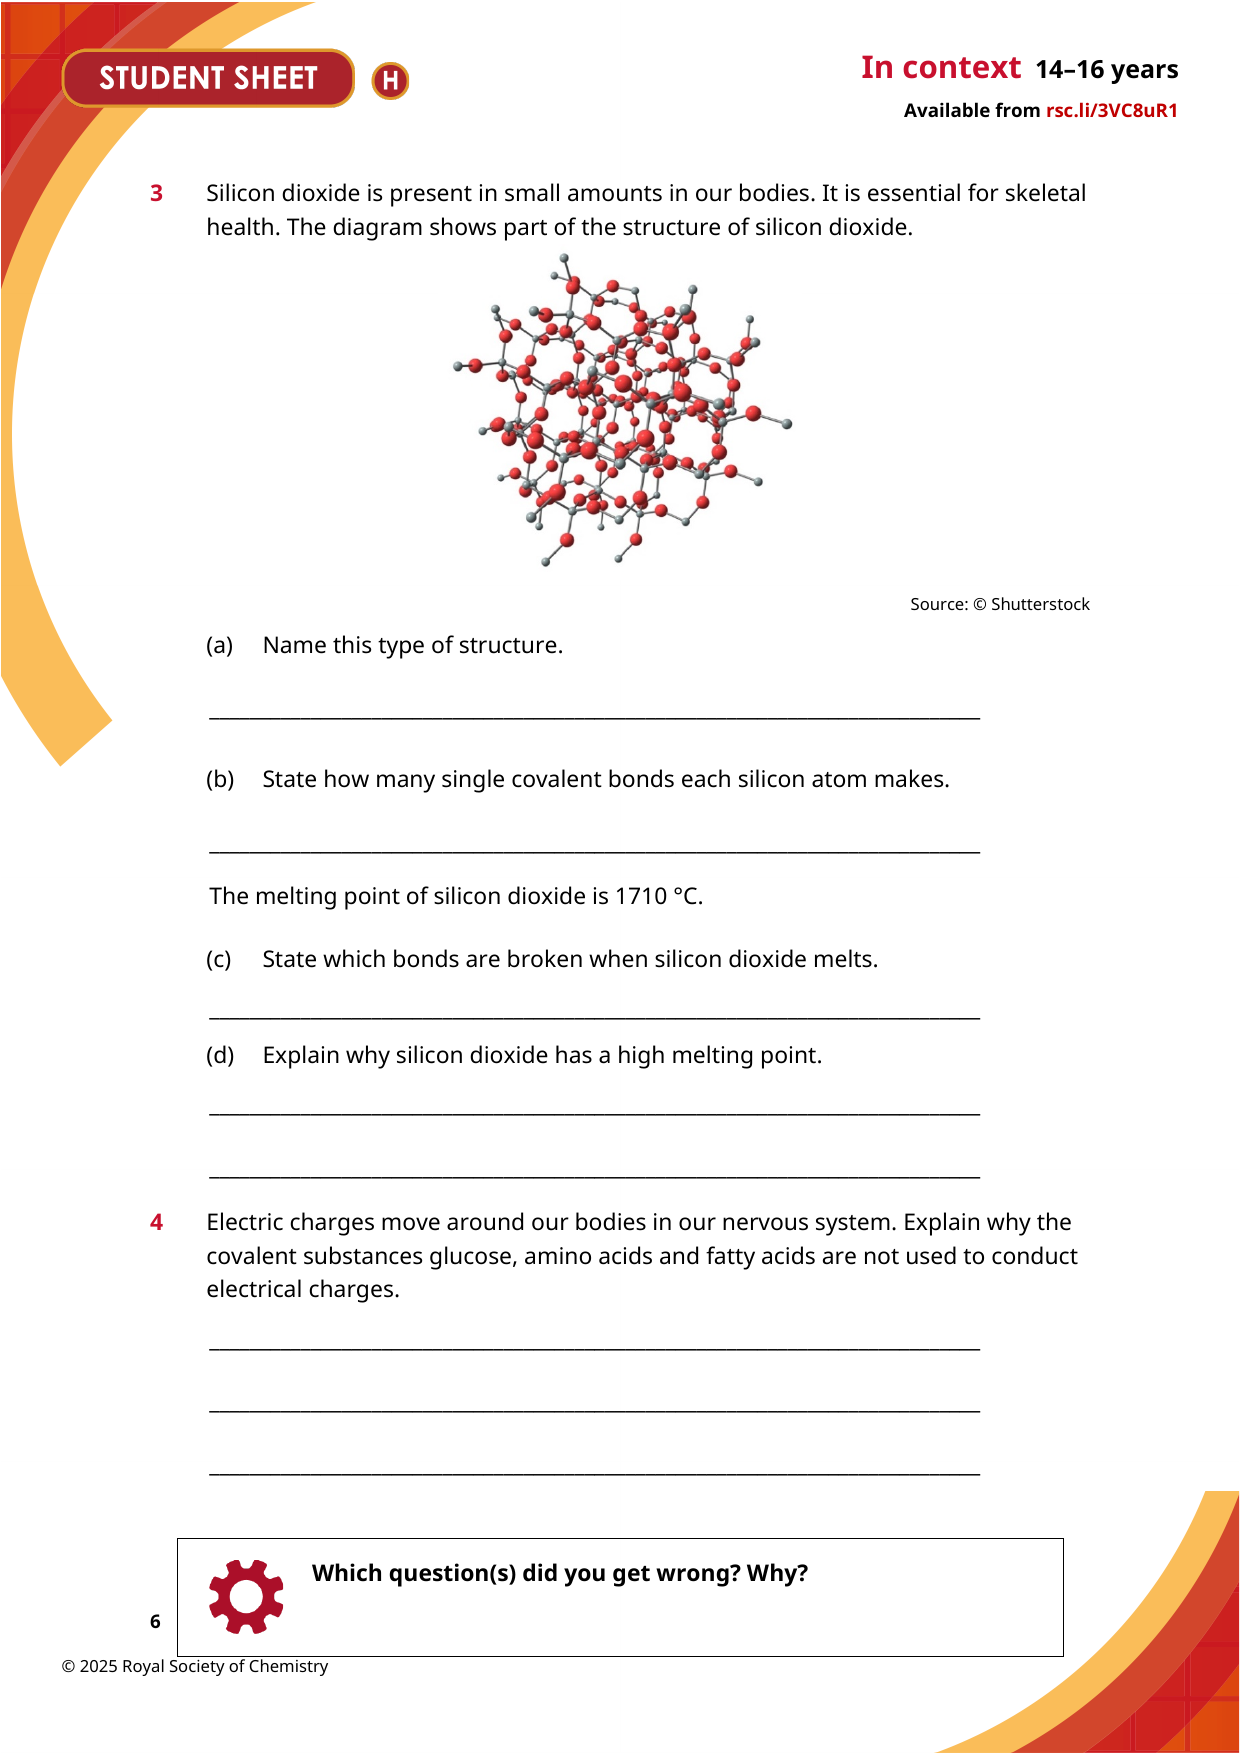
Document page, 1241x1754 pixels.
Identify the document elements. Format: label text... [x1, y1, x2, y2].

list Name this type of structure. [206, 629, 1090, 660]
picture [1, 2, 1240, 1753]
text ____________________________________________________________________________ [150, 1369, 1090, 1419]
list State how many single covalent bonds each silicon atom makes. [206, 763, 1090, 794]
list The melting point of silicon dioxide is 1710 °C. [209, 880, 1090, 911]
text ____________________________________________________________________________ [150, 1432, 1090, 1482]
text ____________________________________________________________________________ [150, 692, 1090, 723]
text ____________________________________________________________________________ [150, 1307, 1090, 1357]
text ____________________________________________________________________________ [150, 976, 1090, 1026]
text Source: © Shutterstock [445, 592, 1090, 615]
text Which question(s) did you get wrong? Why? [312, 1557, 1090, 1588]
list Electric charges move around our bodies in our nervous system. Explain why the covalent substances glucose, amino acids and fatty acids are not used to conduct electrical charges. [150, 1206, 1090, 1304]
text ____________________________________________________________________________ [150, 825, 1090, 857]
list Explain why silicon dioxide has a high melting point. [206, 1039, 1090, 1070]
list State which bonds are broken when silicon dioxide melts. [206, 942, 1090, 974]
text ____________________________________________________________________________ [150, 1135, 1090, 1185]
text ____________________________________________________________________________ [150, 1072, 1090, 1122]
list Silicon dioxide is present in small amounts in our bodies. It is essential for skeletal health. The diagram shows part of the structure of silicon dioxide. [150, 177, 1090, 242]
